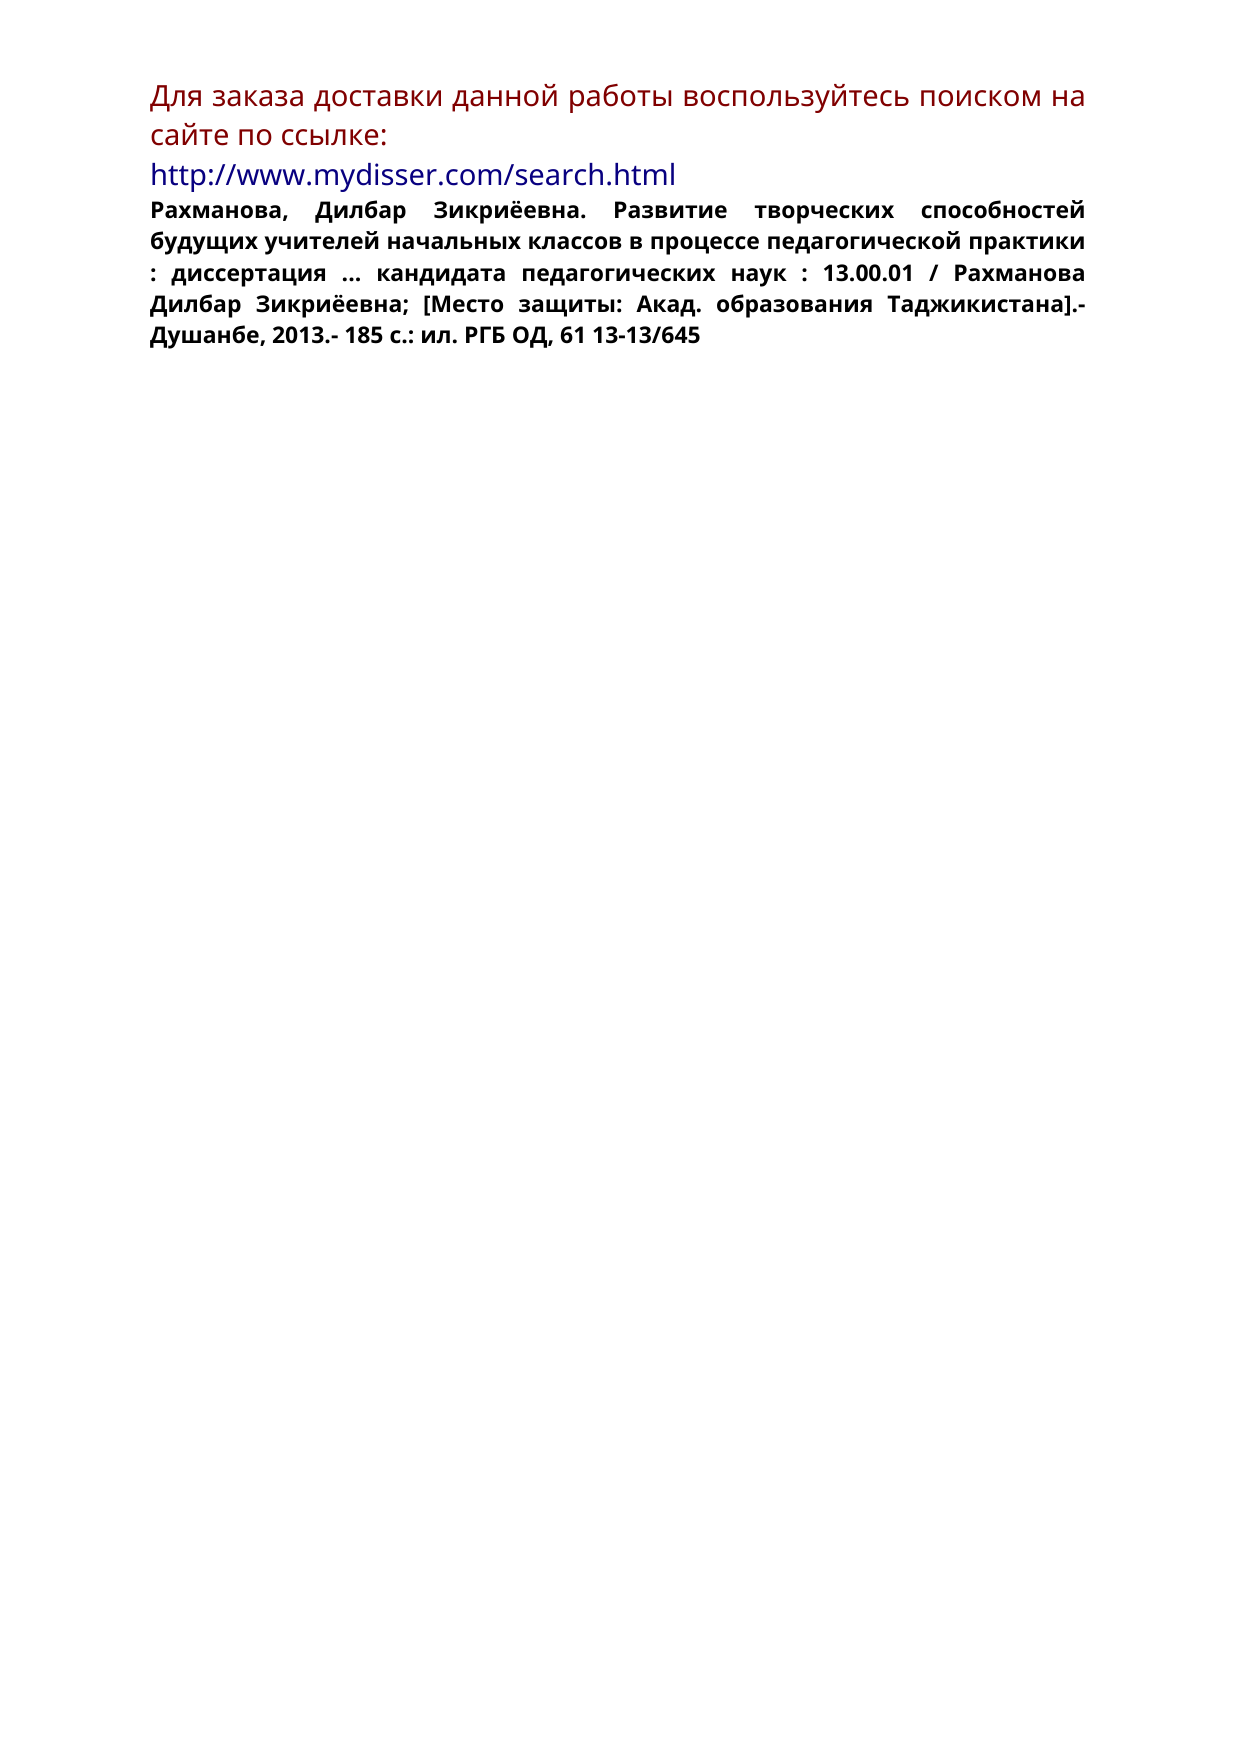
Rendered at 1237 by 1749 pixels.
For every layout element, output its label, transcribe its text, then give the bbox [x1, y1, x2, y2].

text Рахманова, Дилбар Зикриёевна. Развитие творческих способностей будущих учителей начальных классов в процессе педагогической практики : диссертация ... кандидата педагогических наук : 13.00.01 / Рахманова Дилбар Зикриёевна; [Место защиты: Акад. образования Таджикистана].- Душанбе, 2013.- 185 с.: ил. РГБ ОД, 61 13-13/645 [150, 194, 1086, 350]
